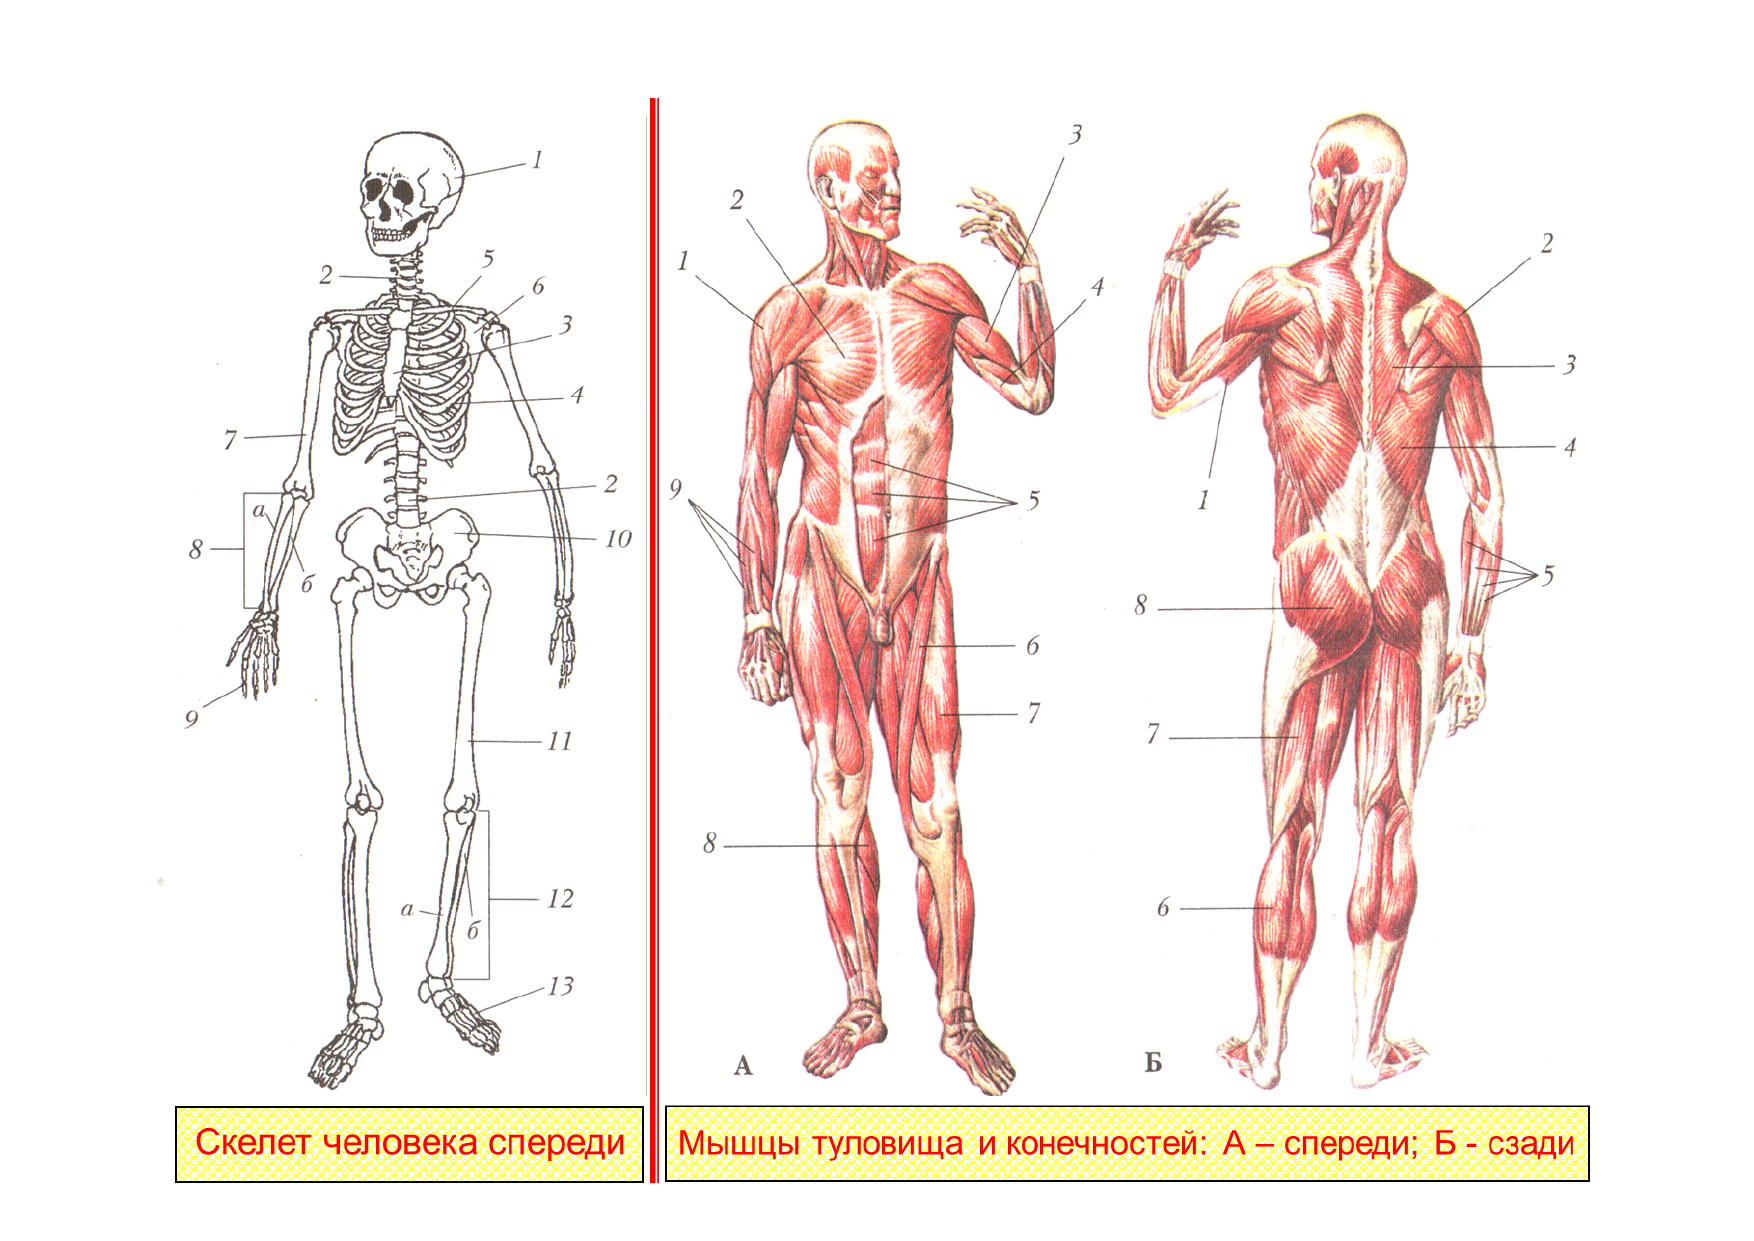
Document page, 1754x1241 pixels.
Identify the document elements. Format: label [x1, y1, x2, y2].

picture [156, 97, 1593, 1181]
